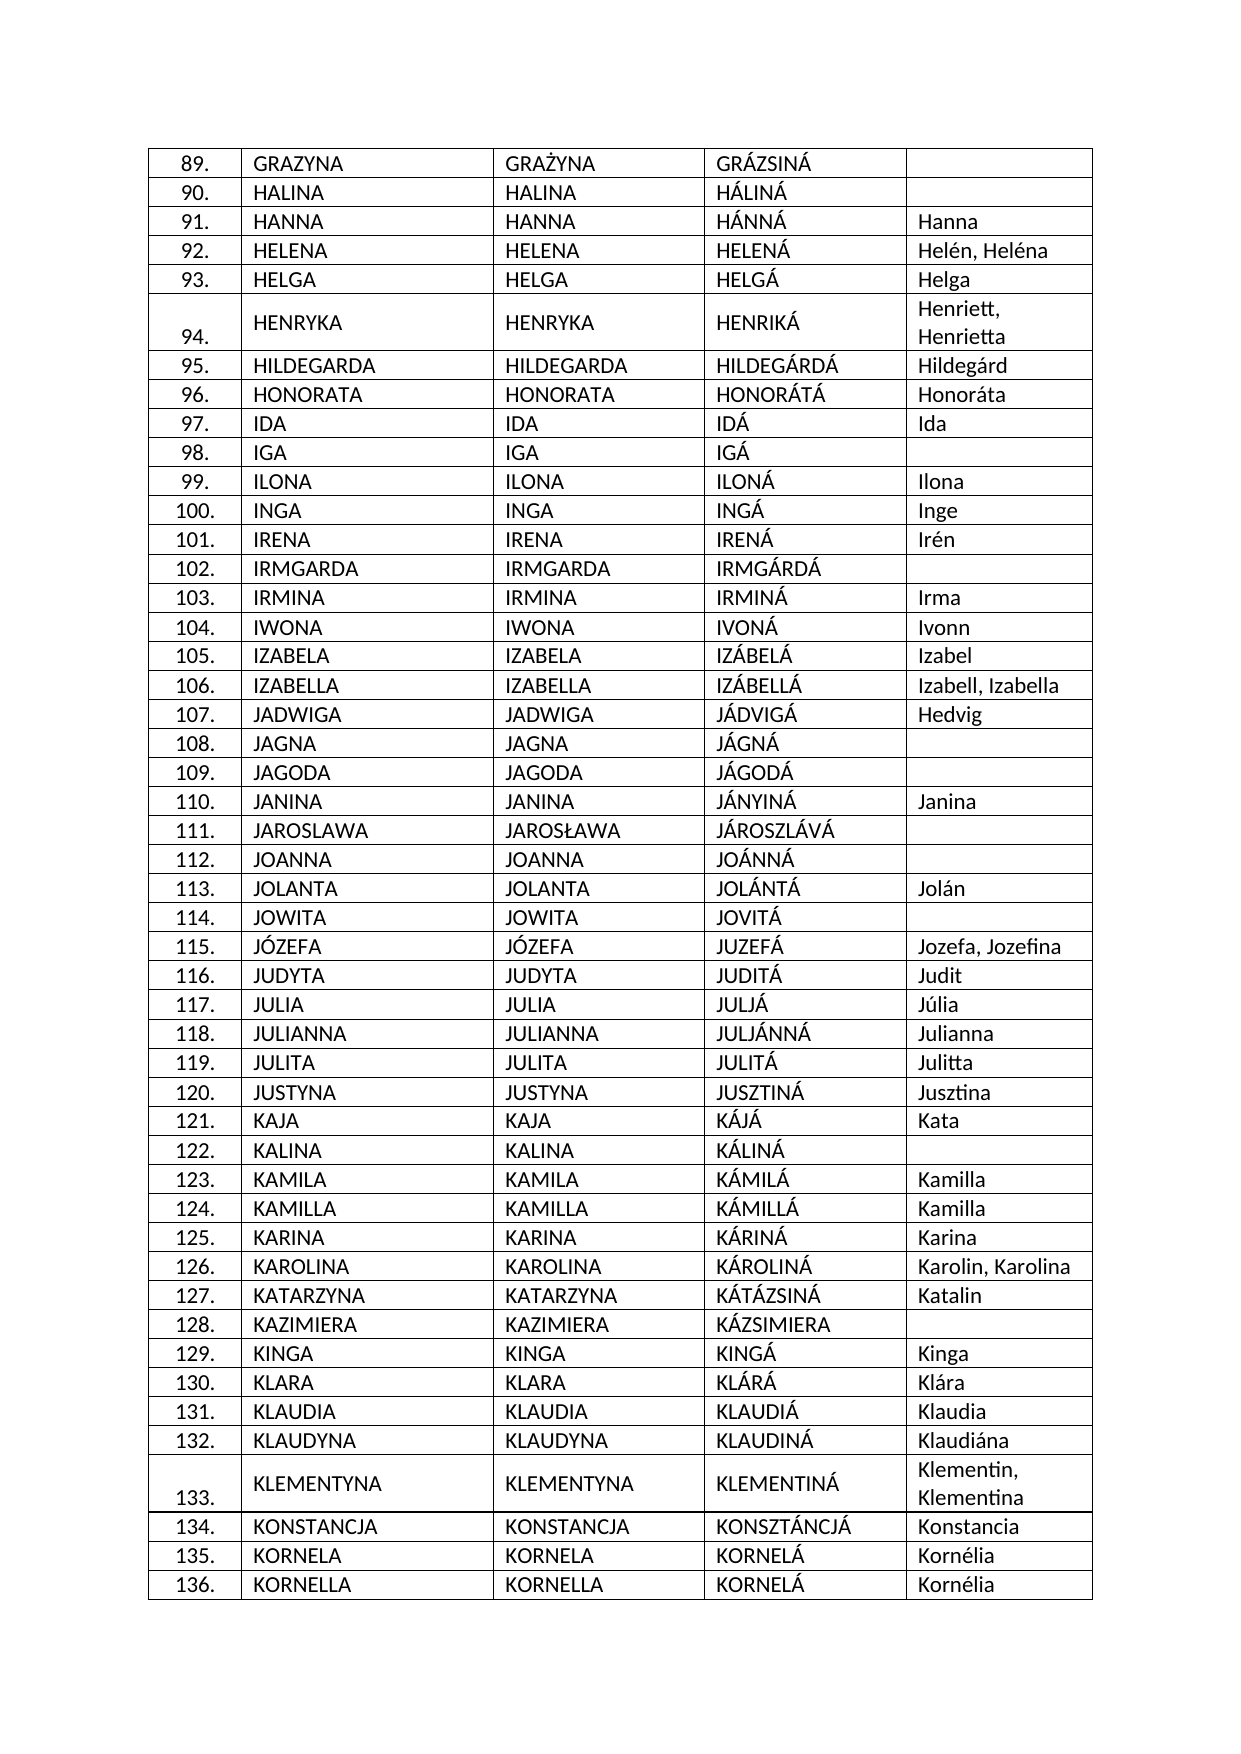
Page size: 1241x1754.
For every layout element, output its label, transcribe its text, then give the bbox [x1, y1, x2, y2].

table_cell JUSTYNA [494, 1078, 704, 1106]
table_cell 100. [149, 496, 241, 524]
table_cell KORNELA [242, 1542, 493, 1569]
table_cell IZABELLA [494, 671, 704, 699]
table_cell KLAUDIÁ [705, 1397, 906, 1425]
table_cell HANNA [242, 207, 493, 235]
table_cell Karolin, Karolina [907, 1252, 1092, 1280]
table_cell KAMILA [242, 1165, 493, 1193]
table_cell Karina [907, 1223, 1092, 1251]
table_cell KAZIMIERA [242, 1310, 493, 1338]
table_cell KLARA [494, 1368, 704, 1396]
table_cell Kamilla [907, 1165, 1092, 1193]
table_cell KAZIMIERA [494, 1310, 704, 1338]
table_cell 89. [149, 149, 241, 177]
table_cell HELGÁ [705, 265, 906, 293]
table_cell JUSTYNA [242, 1078, 493, 1106]
table_cell JÁGODÁ [705, 758, 906, 786]
table_cell JULJÁ [705, 990, 906, 1018]
table_cell HONORÁTÁ [705, 380, 906, 408]
table_cell Hildegárd [907, 351, 1092, 379]
table_cell JAGNA [494, 729, 704, 757]
table_cell JAGNA [242, 729, 493, 757]
table_cell JUDYTA [494, 961, 704, 989]
table_cell KLARA [242, 1368, 493, 1396]
table_cell 134. [149, 1513, 241, 1541]
table_cell JULJÁNNÁ [705, 1020, 906, 1047]
table_cell KINGA [494, 1339, 704, 1367]
table_cell KÁMILÁ [705, 1165, 906, 1193]
table_cell IZABELA [494, 642, 704, 670]
table_cell KORNELLA [242, 1571, 493, 1599]
table_cell 113. [149, 874, 241, 902]
table_cell JOLANTA [494, 874, 704, 902]
table_cell IRMGARDA [242, 555, 493, 582]
table_cell Katalin [907, 1281, 1092, 1309]
table_cell KORNELÁ [705, 1542, 906, 1569]
table_cell HÁLINÁ [705, 178, 906, 206]
table_cell KLAUDYNA [242, 1426, 493, 1454]
table_cell KAROLINA [242, 1252, 493, 1280]
table_cell 110. [149, 787, 241, 815]
table_cell 92. [149, 236, 241, 264]
table_cell GRÁZSINÁ [705, 149, 906, 177]
table_cell IDA [242, 409, 493, 437]
table_cell IGÁ [705, 438, 906, 466]
table_cell KINGÁ [705, 1339, 906, 1367]
table_cell KAMILA [494, 1165, 704, 1193]
table_cell IWONA [242, 613, 493, 641]
table_cell IZABELLA [242, 671, 493, 699]
table_cell 111. [149, 816, 241, 844]
table_cell JOANNA [494, 845, 704, 873]
table_cell JULITA [242, 1049, 493, 1077]
table_cell IRMGARDA [494, 555, 704, 582]
table_cell INGÁ [705, 496, 906, 524]
table_cell IZÁBELLÁ [705, 671, 906, 699]
table_cell IRENA [494, 525, 704, 553]
table_cell ILONA [494, 467, 704, 495]
table_cell JADWIGA [494, 700, 704, 728]
table_cell JOWITA [242, 903, 493, 931]
table_cell HELENÁ [705, 236, 906, 264]
table_cell KÁMILLÁ [705, 1194, 906, 1222]
table_cell KORNELÁ [705, 1571, 906, 1599]
table_cell [907, 1136, 1092, 1164]
table_cell KARINA [242, 1223, 493, 1251]
table_cell HILDEGARDA [242, 351, 493, 379]
table_cell JULITA [494, 1049, 704, 1077]
table_cell [907, 845, 1092, 873]
table_cell 115. [149, 932, 241, 960]
table_cell KLAUDIA [242, 1397, 493, 1425]
table_cell KÁROLINÁ [705, 1252, 906, 1280]
table_cell 91. [149, 207, 241, 235]
table_cell JOVITÁ [705, 903, 906, 931]
table_cell IDÁ [705, 409, 906, 437]
table_cell 104. [149, 613, 241, 641]
table_cell HELGA [494, 265, 704, 293]
table_cell HENRIKÁ [705, 294, 906, 350]
table_cell KÁZSIMIERA [705, 1310, 906, 1338]
table_cell JÁGNÁ [705, 729, 906, 757]
table_cell HILDEGARDA [494, 351, 704, 379]
table_cell HALINA [242, 178, 493, 206]
table_cell ILONA [242, 467, 493, 495]
table_cell HELENA [494, 236, 704, 264]
table_cell 95. [149, 351, 241, 379]
table_cell JUZEFÁ [705, 932, 906, 960]
table_cell JAROSLAWA [242, 816, 493, 844]
table_cell Klaudiána [907, 1426, 1092, 1454]
table_cell JÁDVIGÁ [705, 700, 906, 728]
table_cell KALINA [494, 1136, 704, 1164]
table_cell KORNELA [494, 1542, 704, 1569]
table_cell INGA [242, 496, 493, 524]
table_cell IZABELA [242, 642, 493, 670]
table_cell KONSTANCJA [242, 1513, 493, 1541]
table_cell ILONÁ [705, 467, 906, 495]
table_cell KONSZTÁNCJÁ [705, 1513, 906, 1541]
table_cell KLÁRÁ [705, 1368, 906, 1396]
table_cell KAJA [242, 1107, 493, 1135]
table_cell IWONA [494, 613, 704, 641]
table_cell KAMILLA [494, 1194, 704, 1222]
table_cell KLEMENTYNA [494, 1455, 704, 1511]
table_cell [907, 758, 1092, 786]
table_cell JÁNYINÁ [705, 787, 906, 815]
table_cell 114. [149, 903, 241, 931]
table_cell JADWIGA [242, 700, 493, 728]
table_cell KINGA [242, 1339, 493, 1367]
table_cell KÁTÁZSINÁ [705, 1281, 906, 1309]
table_cell GRAZYNA [242, 149, 493, 177]
table_cell 119. [149, 1049, 241, 1077]
table_cell HILDEGÁRDÁ [705, 351, 906, 379]
table_cell Jozefa, Jozefina [907, 932, 1092, 960]
table_cell 109. [149, 758, 241, 786]
table_cell 101. [149, 525, 241, 553]
table_cell [907, 816, 1092, 844]
table_cell JOWITA [494, 903, 704, 931]
table_cell IRENÁ [705, 525, 906, 553]
table_cell KAROLINA [494, 1252, 704, 1280]
table_cell Kinga [907, 1339, 1092, 1367]
table_cell Klementin, Klementina [907, 1455, 1092, 1511]
table_cell JAGODA [494, 758, 704, 786]
table_cell JUDYTA [242, 961, 493, 989]
table_cell JÁROSZLÁVÁ [705, 816, 906, 844]
table_cell KAMILLA [242, 1194, 493, 1222]
table_cell Inge [907, 496, 1092, 524]
table_cell KARINA [494, 1223, 704, 1251]
table_cell 136. [149, 1571, 241, 1599]
table_cell KLAUDYNA [494, 1426, 704, 1454]
table_cell Hedvig [907, 700, 1092, 728]
table_cell IRMINÁ [705, 584, 906, 612]
table_cell Honoráta [907, 380, 1092, 408]
table_cell [907, 149, 1092, 177]
table_cell Júlia [907, 990, 1092, 1018]
table_cell KATARZYNA [494, 1281, 704, 1309]
table_cell HANNA [494, 207, 704, 235]
table_cell 106. [149, 671, 241, 699]
table_cell Jolán [907, 874, 1092, 902]
table_cell IVONÁ [705, 613, 906, 641]
table_cell Kornélia [907, 1571, 1092, 1599]
table_cell JULIANNA [242, 1020, 493, 1047]
table_cell 129. [149, 1339, 241, 1367]
table_cell JOÁNNÁ [705, 845, 906, 873]
table_cell Helga [907, 265, 1092, 293]
table_cell Izabell, Izabella [907, 671, 1092, 699]
table_cell JÓZEFA [494, 932, 704, 960]
table_cell IGA [494, 438, 704, 466]
table_cell JULIANNA [494, 1020, 704, 1047]
table_cell JANINA [242, 787, 493, 815]
table_cell IRMINA [494, 584, 704, 612]
table_cell HONORATA [242, 380, 493, 408]
table_cell Izabel [907, 642, 1092, 670]
table_cell KLEMENTINÁ [705, 1455, 906, 1511]
table_cell [907, 903, 1092, 931]
table_cell Julitta [907, 1049, 1092, 1077]
table_cell KLEMENTYNA [242, 1455, 493, 1511]
table_cell 102. [149, 555, 241, 582]
table_cell 90. [149, 178, 241, 206]
table_cell Klaudia [907, 1397, 1092, 1425]
table_cell JULITÁ [705, 1049, 906, 1077]
table_cell IRMGÁRDÁ [705, 555, 906, 582]
table_cell JULIA [242, 990, 493, 1018]
table_cell [907, 438, 1092, 466]
table_cell 130. [149, 1368, 241, 1396]
table_cell 125. [149, 1223, 241, 1251]
table_cell Kornélia [907, 1542, 1092, 1569]
table_cell IDA [494, 409, 704, 437]
table_cell Klára [907, 1368, 1092, 1396]
table_cell 127. [149, 1281, 241, 1309]
table_cell KONSTANCJA [494, 1513, 704, 1541]
table_cell [907, 1310, 1092, 1338]
table_cell JOANNA [242, 845, 493, 873]
table_cell 93. [149, 265, 241, 293]
table_cell Kata [907, 1107, 1092, 1135]
table_cell 120. [149, 1078, 241, 1106]
table_cell 135. [149, 1542, 241, 1569]
table_cell 97. [149, 409, 241, 437]
table_cell JÓZEFA [242, 932, 493, 960]
table_cell 96. [149, 380, 241, 408]
table_cell 116. [149, 961, 241, 989]
table_cell 122. [149, 1136, 241, 1164]
table_cell 98. [149, 438, 241, 466]
table_cell Jusztina [907, 1078, 1092, 1106]
table_cell JOLÁNTÁ [705, 874, 906, 902]
table_cell KLAUDINÁ [705, 1426, 906, 1454]
table_cell 94. [149, 294, 241, 350]
table_cell JANINA [494, 787, 704, 815]
table_cell 117. [149, 990, 241, 1018]
table_cell 112. [149, 845, 241, 873]
table_cell 121. [149, 1107, 241, 1135]
table_cell Hanna [907, 207, 1092, 235]
table_cell [907, 555, 1092, 582]
table_cell [907, 178, 1092, 206]
table_cell Ivonn [907, 613, 1092, 641]
table_cell 132. [149, 1426, 241, 1454]
table_cell KAJA [494, 1107, 704, 1135]
table_cell Henriett, Henrietta [907, 294, 1092, 350]
table_cell JAROSŁAWA [494, 816, 704, 844]
table_cell KALINA [242, 1136, 493, 1164]
table_cell IRENA [242, 525, 493, 553]
table_cell Irén [907, 525, 1092, 553]
table_cell HELGA [242, 265, 493, 293]
table_cell JOLANTA [242, 874, 493, 902]
table_cell INGA [494, 496, 704, 524]
table_cell HENRYKA [494, 294, 704, 350]
table_cell 118. [149, 1020, 241, 1047]
table_cell Kamilla [907, 1194, 1092, 1222]
table_cell 108. [149, 729, 241, 757]
table_cell 131. [149, 1397, 241, 1425]
table_cell HELENA [242, 236, 493, 264]
table_cell Irma [907, 584, 1092, 612]
table_cell IZÁBELÁ [705, 642, 906, 670]
table_cell 107. [149, 700, 241, 728]
table_cell 128. [149, 1310, 241, 1338]
table_cell KÁJÁ [705, 1107, 906, 1135]
table_cell JAGODA [242, 758, 493, 786]
table_cell 126. [149, 1252, 241, 1280]
table_cell 99. [149, 467, 241, 495]
table_cell IGA [242, 438, 493, 466]
table_cell Ilona [907, 467, 1092, 495]
table_cell KORNELLA [494, 1571, 704, 1599]
table_cell Helén, Heléna [907, 236, 1092, 264]
table_cell 123. [149, 1165, 241, 1193]
table_cell HÁNNÁ [705, 207, 906, 235]
table_cell HENRYKA [242, 294, 493, 350]
table_cell HONORATA [494, 380, 704, 408]
table_cell KLAUDIA [494, 1397, 704, 1425]
table_cell Judit [907, 961, 1092, 989]
table_cell 105. [149, 642, 241, 670]
table_cell JUSZTINÁ [705, 1078, 906, 1106]
table_cell KÁRINÁ [705, 1223, 906, 1251]
table_cell [907, 729, 1092, 757]
table_cell Julianna [907, 1020, 1092, 1047]
table_cell KÁLINÁ [705, 1136, 906, 1164]
table_cell GRAŻYNA [494, 149, 704, 177]
table_cell Ida [907, 409, 1092, 437]
table_cell 124. [149, 1194, 241, 1222]
table_cell JULIA [494, 990, 704, 1018]
table_cell JUDITÁ [705, 961, 906, 989]
table_cell Konstancia [907, 1513, 1092, 1541]
table_cell KATARZYNA [242, 1281, 493, 1309]
table_cell HALINA [494, 178, 704, 206]
table_cell 133. [149, 1455, 241, 1511]
table_cell 103. [149, 584, 241, 612]
table_cell Janina [907, 787, 1092, 815]
table_cell IRMINA [242, 584, 493, 612]
